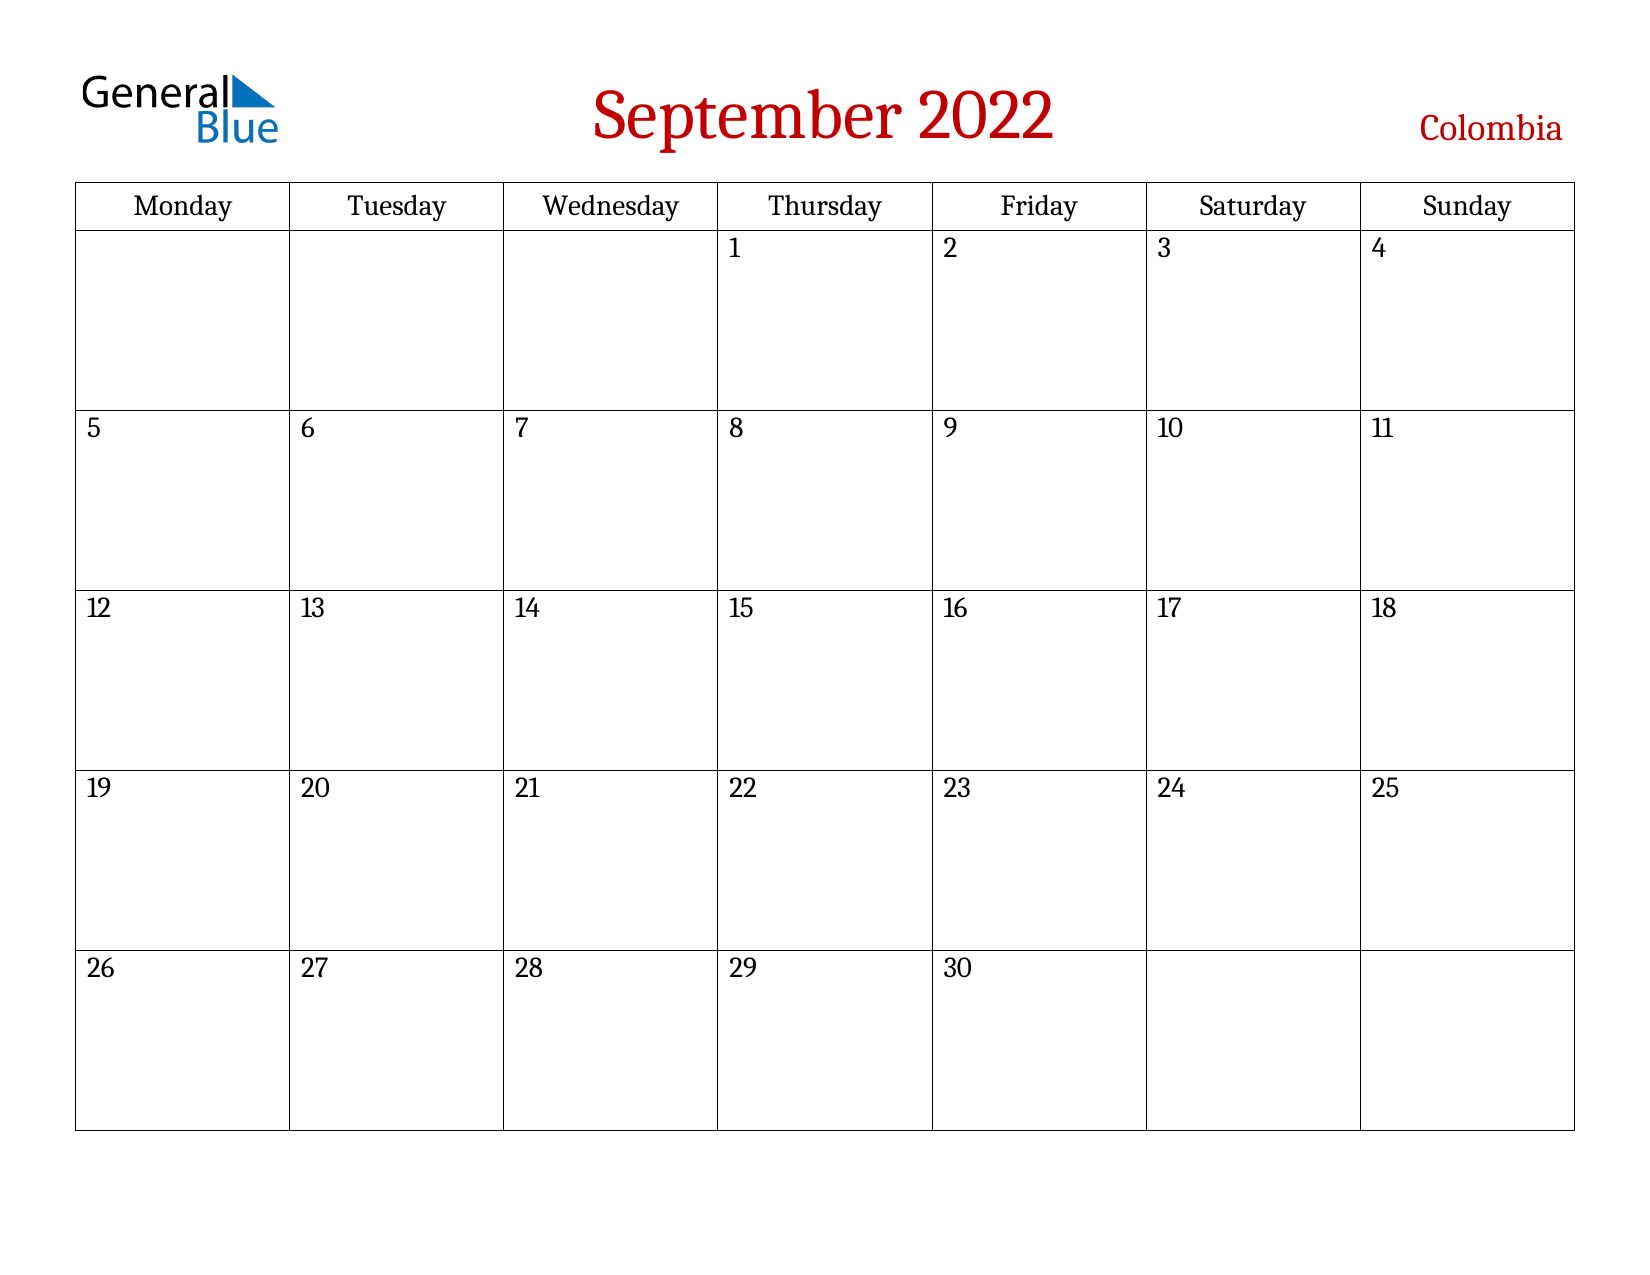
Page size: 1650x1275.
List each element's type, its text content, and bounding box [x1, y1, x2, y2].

table_cell 16 [933, 591, 1146, 625]
table_cell Sunday [1361, 183, 1574, 230]
table_cell Thursday [718, 183, 932, 230]
table_cell 30 [933, 951, 1146, 985]
table_cell [1361, 265, 1574, 410]
table_cell 4 [1361, 231, 1574, 264]
table_cell [718, 265, 932, 410]
table_cell 23 [933, 771, 1146, 805]
table_cell [504, 445, 717, 590]
table_cell 6 [290, 411, 503, 444]
table_cell [290, 265, 503, 410]
table_cell 24 [1147, 771, 1360, 805]
table_cell 5 [76, 411, 289, 444]
table_cell 10 [1147, 411, 1360, 444]
picture [82, 75, 278, 143]
table_cell 20 [290, 771, 503, 805]
table_cell [504, 985, 717, 1130]
table_cell [290, 985, 503, 1130]
table_cell [76, 985, 289, 1130]
table_cell [718, 445, 932, 590]
table_cell [1147, 985, 1360, 1130]
table_cell [1147, 265, 1360, 410]
table_cell 13 [290, 591, 503, 625]
table_cell [76, 625, 289, 770]
table_cell 29 [718, 951, 932, 985]
table_cell [290, 625, 503, 770]
table_cell Tuesday [290, 183, 503, 230]
table_cell [933, 265, 1146, 410]
table_cell 25 [1361, 771, 1574, 805]
table_cell 9 [933, 411, 1146, 444]
table_cell [504, 625, 717, 770]
table_cell Wednesday [504, 183, 717, 230]
table_cell 7 [504, 411, 717, 444]
table_cell [718, 985, 932, 1130]
table_cell [1361, 985, 1574, 1130]
table_cell [290, 445, 503, 590]
table_cell [290, 805, 503, 950]
table_cell 2 [933, 231, 1146, 264]
table_cell 26 [76, 951, 289, 985]
table_cell Monday [76, 183, 289, 230]
table_cell Friday [933, 183, 1146, 230]
table_cell [76, 231, 289, 264]
table_cell 17 [1147, 591, 1360, 625]
table_cell 8 [718, 411, 932, 444]
table_cell [504, 805, 717, 950]
table_header Colombia [1146, 75, 1574, 182]
table_cell 12 [76, 591, 289, 625]
table_cell [76, 805, 289, 950]
table_cell 22 [718, 771, 932, 805]
table_cell 19 [76, 771, 289, 805]
table_cell 11 [1361, 411, 1574, 444]
table_cell 28 [504, 951, 717, 985]
table_cell [1147, 625, 1360, 770]
table_cell 1 [718, 231, 932, 264]
table_cell [1147, 951, 1360, 985]
table_cell 3 [1147, 231, 1360, 264]
table_cell Saturday [1147, 183, 1360, 230]
table_cell [1361, 805, 1574, 950]
table_cell [933, 805, 1146, 950]
table_cell [290, 231, 503, 264]
table_cell [504, 231, 717, 264]
table_cell 15 [718, 591, 932, 625]
table_cell [718, 805, 932, 950]
table_cell 21 [504, 771, 717, 805]
table_cell [718, 625, 932, 770]
table_cell [76, 445, 289, 590]
table_cell 18 [1361, 591, 1574, 625]
table_cell [1361, 625, 1574, 770]
table_cell 27 [290, 951, 503, 985]
table_cell [1361, 951, 1574, 985]
table_header [76, 75, 503, 182]
table_cell [933, 985, 1146, 1130]
table_cell [504, 265, 717, 410]
table_cell 14 [504, 591, 717, 625]
table_header September 2022 [504, 75, 1146, 182]
table_cell [1147, 805, 1360, 950]
table_cell [76, 265, 289, 410]
table_cell [1147, 445, 1360, 590]
table_cell [1361, 445, 1574, 590]
table_cell [933, 445, 1146, 590]
table_cell [933, 625, 1146, 770]
